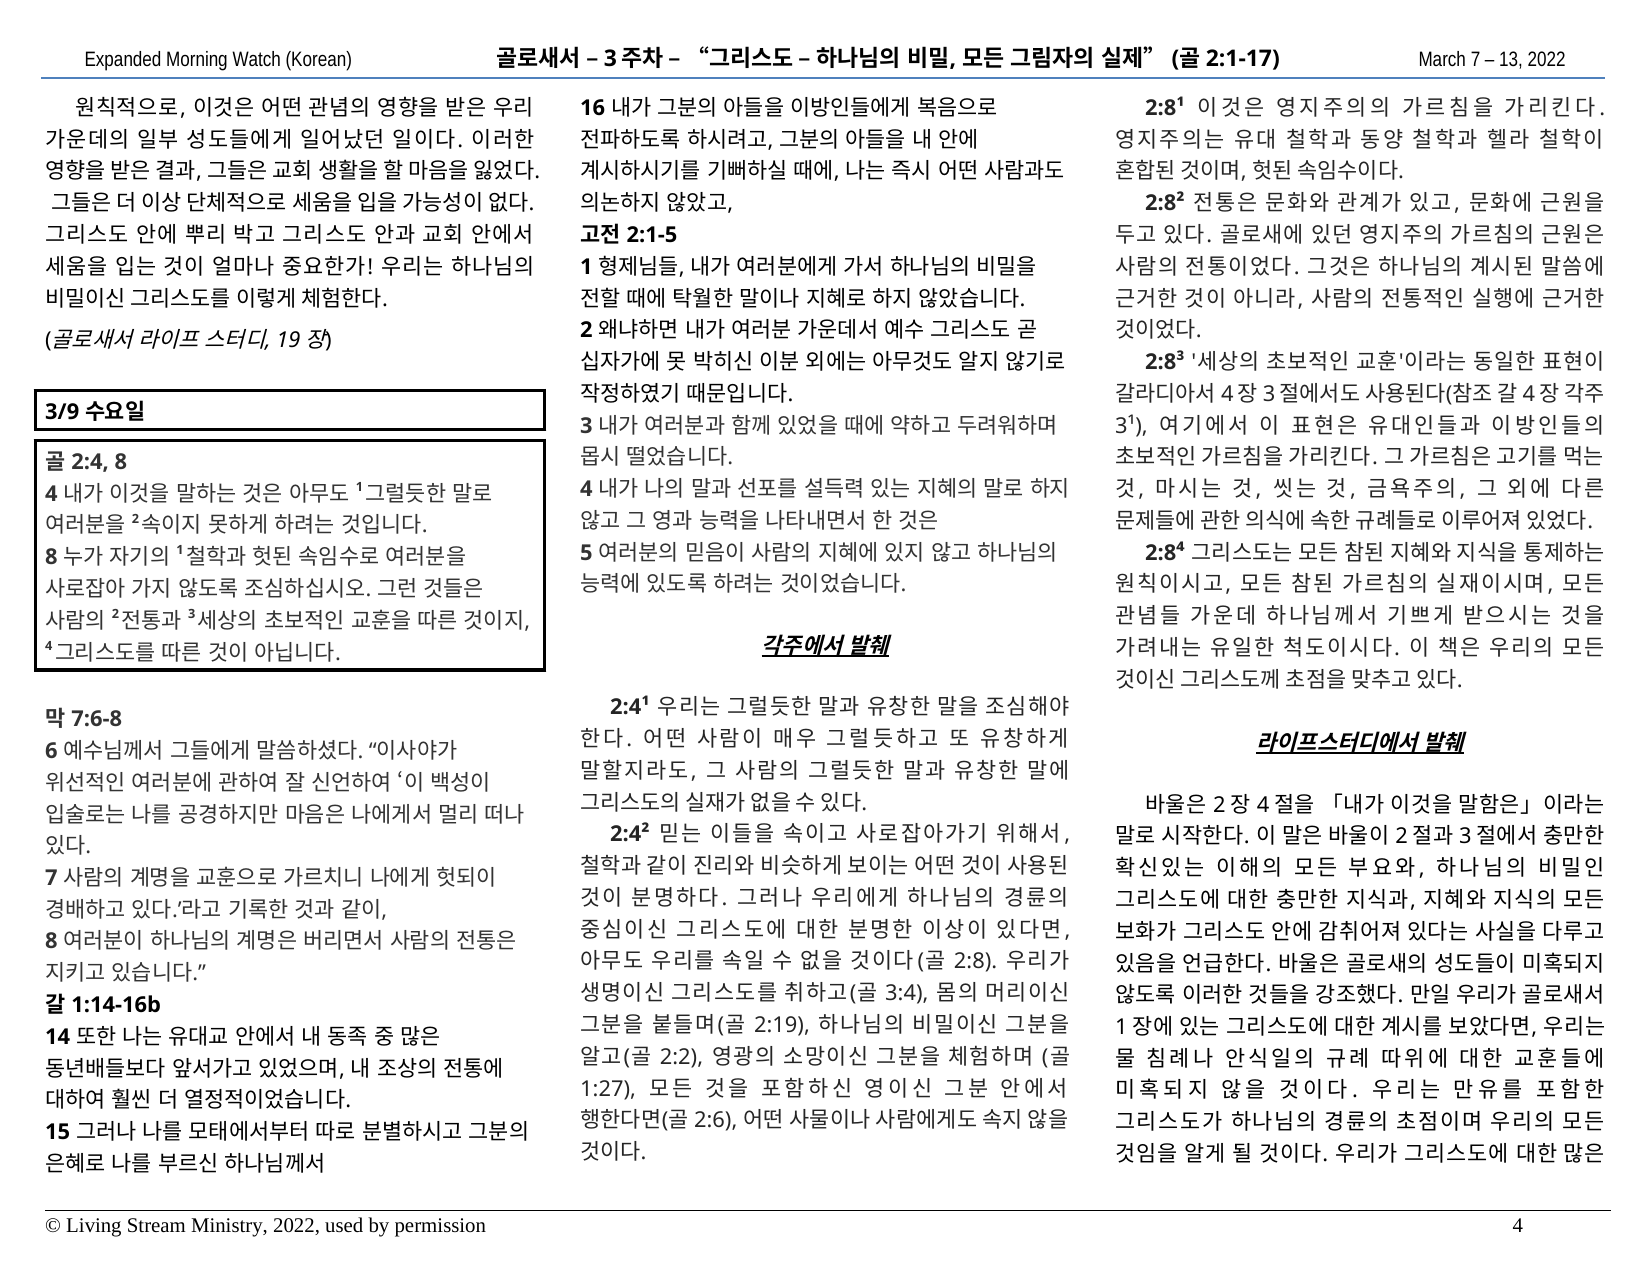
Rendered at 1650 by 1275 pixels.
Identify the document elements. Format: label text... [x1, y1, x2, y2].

text 8 누가 자기의 1철학과 헛된 속임수로 여러분을 사로잡아 가지 않도록 조심하십시오. 그런 것들은 사람의 2전통과 3세상의 초보적인 교훈을 따른 것이지, 4그리스도를 따른 것이 아닙니다. [37, 534, 543, 668]
text 8 여러분이 하나님의 계명은 버리면서 사람의 전통은 지키고 있습니다.” [45, 923, 535, 987]
text 14 또한 나는 유대교 안에서 내 동족 중 많은 동년배들보다 앞서가고 있었으며, 내 조상의 전통에 대하여 훨씬 더 열정적이었습니다. [45, 1019, 535, 1114]
text 4 내가 이것을 말하는 것은 아무도 1그럴듯한 말로 여러분을 2속이지 못하게 하려는 것입니다. [45, 476, 535, 534]
text 4 내가 나의 말과 선포를 설득력 있는 지혜의 말로 하지 않고 그 영과 능력을 나타내면서 한 것은 [580, 471, 1070, 534]
text 1 형제님들, 내가 여러분에게 가서 하나님의 비밀을 전할 때에 탁월한 말이나 지혜로 하지 않았습니다. [580, 249, 1070, 312]
text 3 내가 여러분과 함께 있었을 때에 약하고 두려워하며 몹시 떨었습니다. [580, 408, 1070, 471]
text 막 7:6-8 [45, 701, 535, 733]
text 3/9 수요일 [37, 392, 543, 428]
text 2:4¹ 우리는 그럴듯한 말과 유창한 말을 조심해야 한다. 어떤 사람이 매우 그럴듯하고 또 유창하게 말할지라도, 그 사람의 그럴듯한 말과 유창한 말에 그리스도의 실재가 없을 수 있다. [580, 689, 1070, 816]
text 6 예수님께서 그들에게 말씀하셨다. “이사야가 위선적인 여러분에 관하여 잘 신언하여 ‘이 백성이 입술로는 나를 공경하지만 마음은 나에게서 멀리 떠나 있다. [45, 733, 535, 860]
text 갈 1:14-16b [45, 987, 535, 1019]
text 5 여러분의 믿음이 사람의 지혜에 있지 않고 하나님의 능력에 있도록 하려는 것이었습니다. [580, 534, 1070, 598]
text 2:8¹ 이것은 영지주의의 가르침을 가리킨다. 영지주의는 유대 철학과 동양 철학과 헬라 철학이 혼합된 것이며, 헛된 속임수이다. [1115, 90, 1605, 185]
text 고전 2:1-5 [580, 217, 1070, 249]
text (골로새서 라이프 스터디, 19장) [45, 322, 535, 354]
text 2:8⁴ 그리스도는 모든 참된 지혜와 지식을 통제하는 원칙이시고, 모든 참된 가르침의 실재이시며, 모든 관념들 가운데 하나님께서 기쁘게 받으시는 것을 가려내는 유일한 척도이시다. 이 책은 우리의 모든 것이신 그리스도께 초점을 맞추고 있다. [1115, 535, 1605, 693]
text 7 사람의 계명을 교훈으로 가르치니 나에게 헛되이 경배하고 있다.’라고 기록한 것과 같이, [45, 860, 535, 923]
text 15 그러나 나를 모태에서부터 따로 분별하시고 그분의 은혜로 나를 부르신 하나님께서 [45, 1114, 535, 1178]
text 2:4² 믿는 이들을 속이고 사로잡아가기 위해서, 철학과 같이 진리와 비슷하게 보이는 어떤 것이 사용된 것이 분명하다. 그러나 우리에게 하나님의 경륜의 중심이신 그리스도에 대한 분명한 이상이 있다면, 아무도 우리를 속일 수 없을 것이다(골 2:8). 우리가 생명이신 그리스도를 취하고(골 3:4), 몸의 머리이신 그분을 붙들며(골 2:19), 하나님의 비밀이신 그분을 알고(골 2:2), 영광의 소망이신 그분을 체험하며 (골 1:27), 모든 것을 포함하신 영이신 그분 안에서 행한다면(골 2:6), 어떤 사물이나 사람에게도 속지 않을 것이다. [580, 816, 1070, 1166]
text 각주에서 발췌 [580, 628, 1070, 659]
text 2:8² 전통은 문화와 관계가 있고, 문화에 근원을 두고 있다. 골로새에 있던 영지주의 가르침의 근원은 사람의 전통이었다. 그것은 하나님의 계시된 말씀에 근거한 것이 아니라, 사람의 전통적인 실행에 근거한 것이었다. [1115, 185, 1605, 344]
text 2 왜냐하면 내가 여러분 가운데서 예수 그리스도 곧 십자가에 못 박히신 이분 외에는 아무것도 알지 않기로 작정하였기 때문입니다. [580, 312, 1070, 408]
text 16 내가 그분의 아들을 이방인들에게 복음으로 전파하도록 하시려고, 그분의 아들을 내 안에 계시하시기를 기뻐하실 때에, 나는 즉시 어떤 사람과도 의논하지 않았고, [580, 90, 1070, 217]
text 원칙적으로, 이것은 어떤 관념의 영향을 받은 우리 가운데의 일부 성도들에게 일어났던 일이다. 이러한 영향을 받은 결과, 그들은 교회 생활을 할 마음을 잃었다. 그들은 더 이상 단체적으로 세움을 입을 가능성이 없다. 그리스도 안에 뿌리 박고 그리스도 안과 교회 안에서 세움을 입는 것이 얼마나 중요한가! 우리는 하나님의 비밀이신 그리스도를 이렇게 체험한다. [45, 90, 535, 312]
text 2:8³ '세상의 초보적인 교훈'이라는 동일한 표현이 갈라디아서 4장 3절에서도 사용된다(참조 갈 4장 각주 3¹), 여기에서 이 표현은 유대인들과 이방인들의 초보적인 가르침을 가리킨다. 그 가르침은 고기를 먹는 것, 마시는 것, 씻는 것, 금욕주의, 그 외에 다른 문제들에 관한 의식에 속한 규례들로 이루어져 있었다. [1115, 344, 1605, 535]
text 골 2:4, 8 [37, 442, 543, 476]
text 라이프스터디에서 발췌 [1115, 725, 1605, 757]
